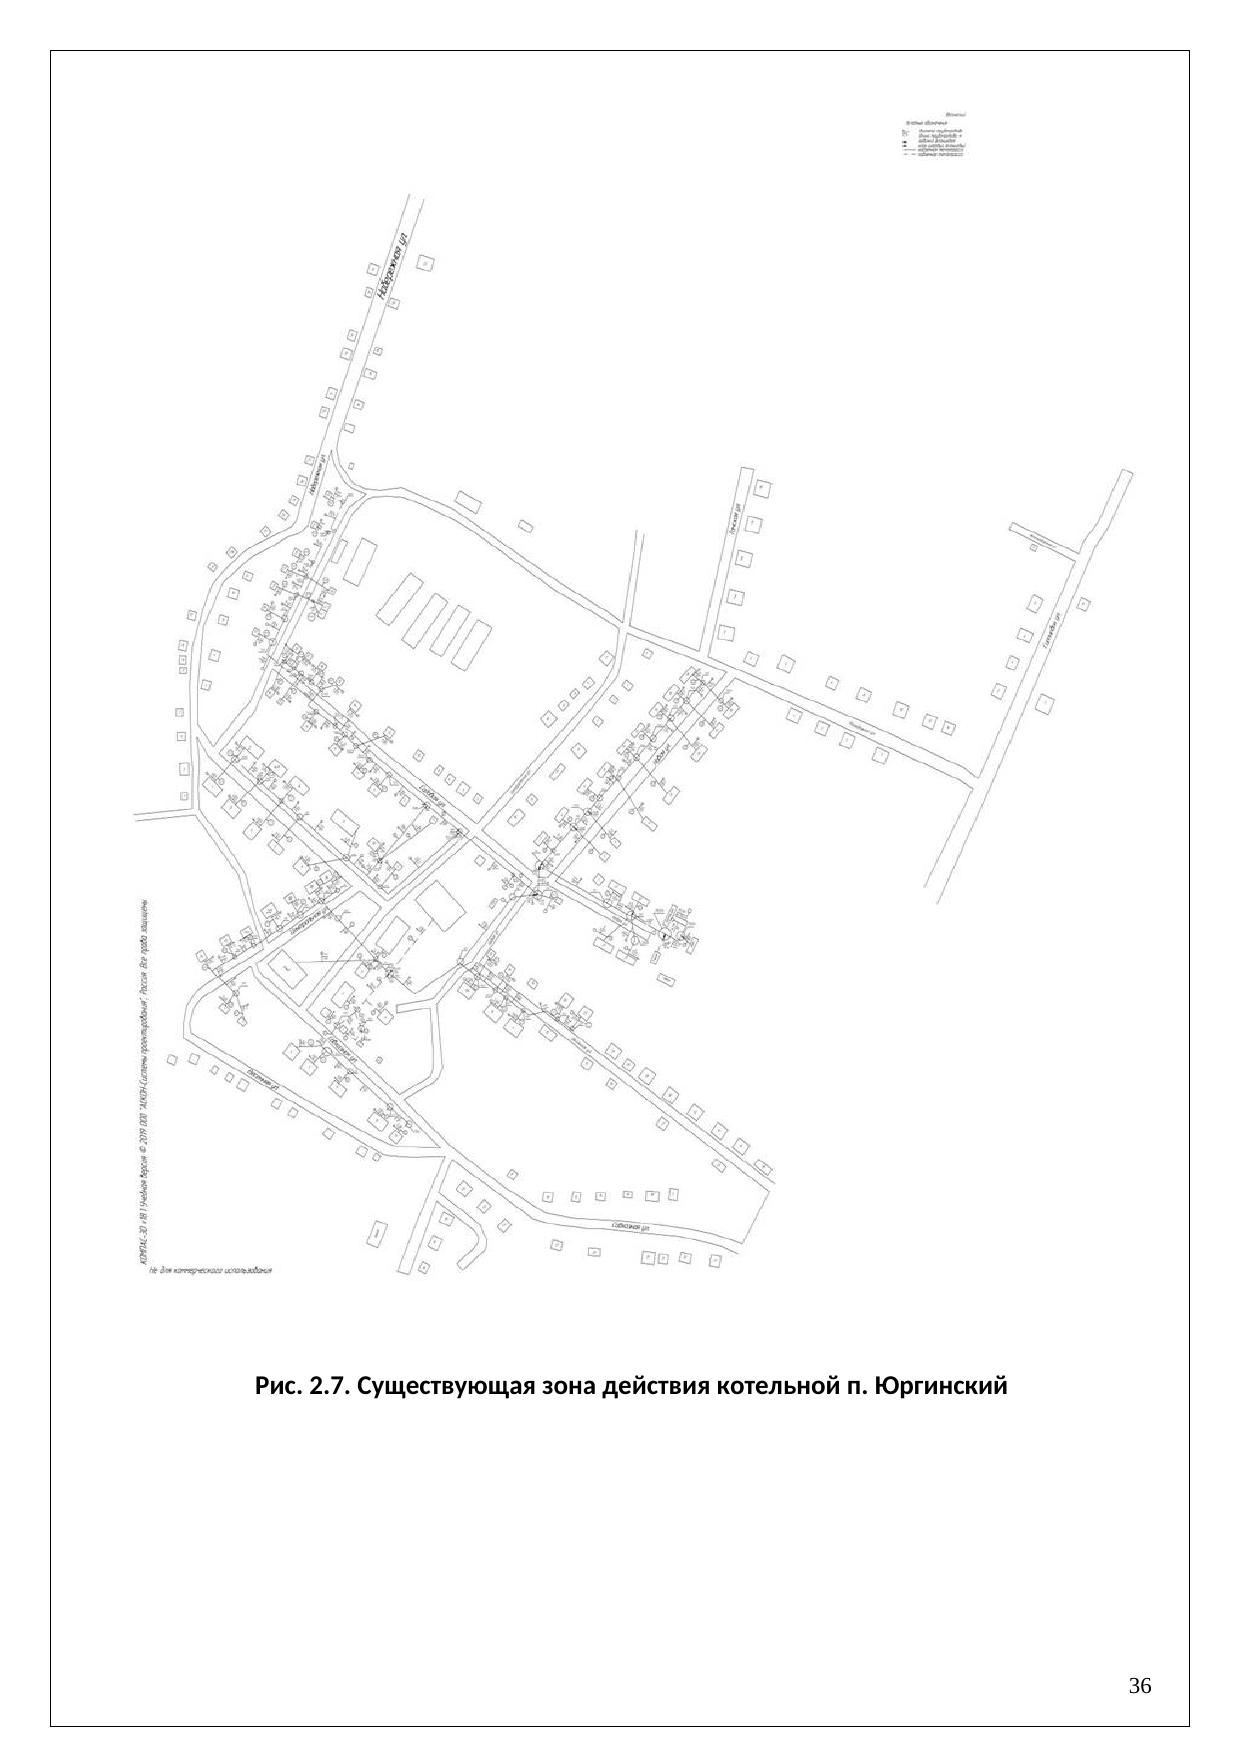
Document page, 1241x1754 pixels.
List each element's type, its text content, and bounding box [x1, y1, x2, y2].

picture [112, 101, 1152, 1285]
text Рис. 2.7. Существующая зона действия котельной п. Юргинский [112, 1368, 1152, 1401]
